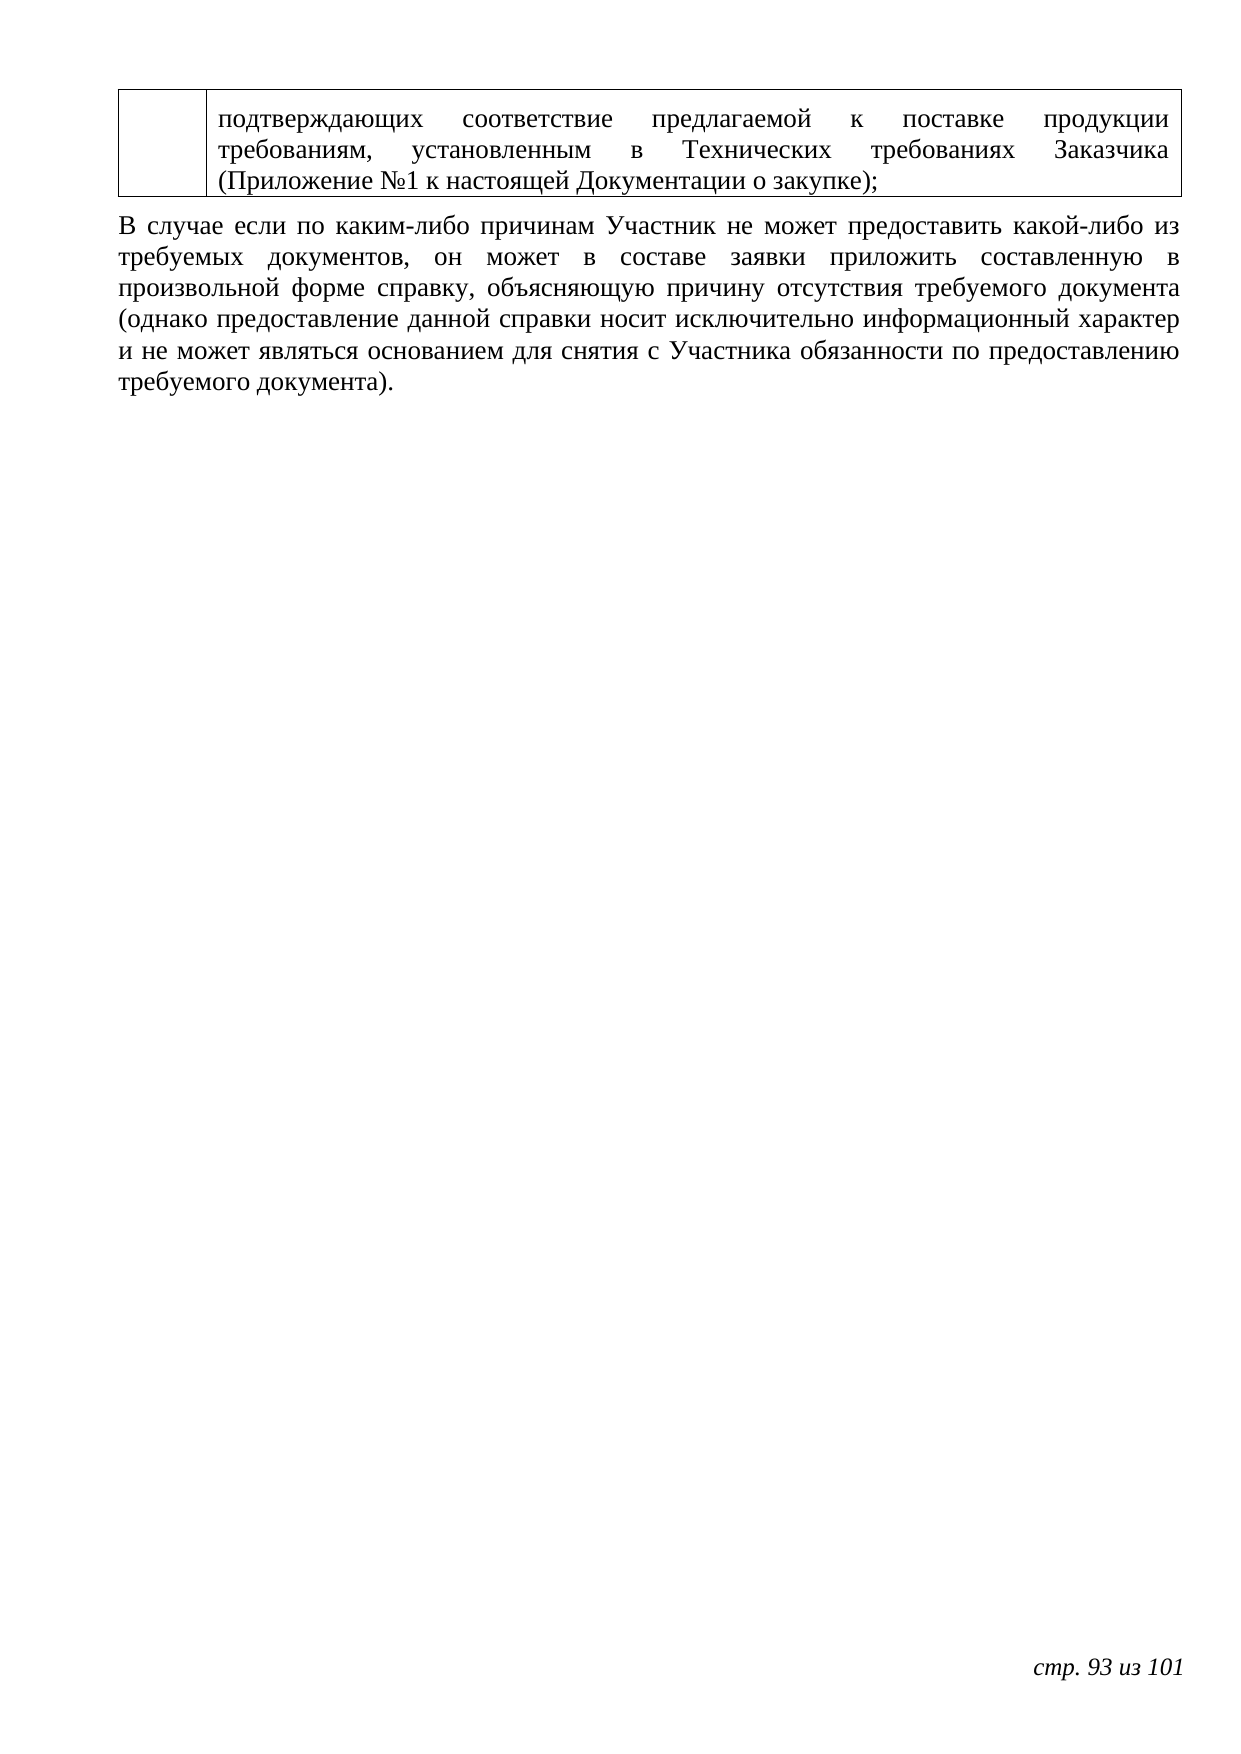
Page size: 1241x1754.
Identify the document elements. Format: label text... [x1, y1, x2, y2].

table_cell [207, 90, 1181, 196]
list В случае если по каким-либо причинам Участник не может предоставить какой-либо из требуемых документов, он может в составе заявки приложить составленную в произвольной форме справку, объясняющую причину отсутствия требуемого документа (однако предоставление данной справки носит исключительно информационный характер и не может являться основанием для снятия с Участника обязанности по предоставлению требуемого документа). [118, 209, 1181, 396]
table_cell [119, 90, 206, 196]
